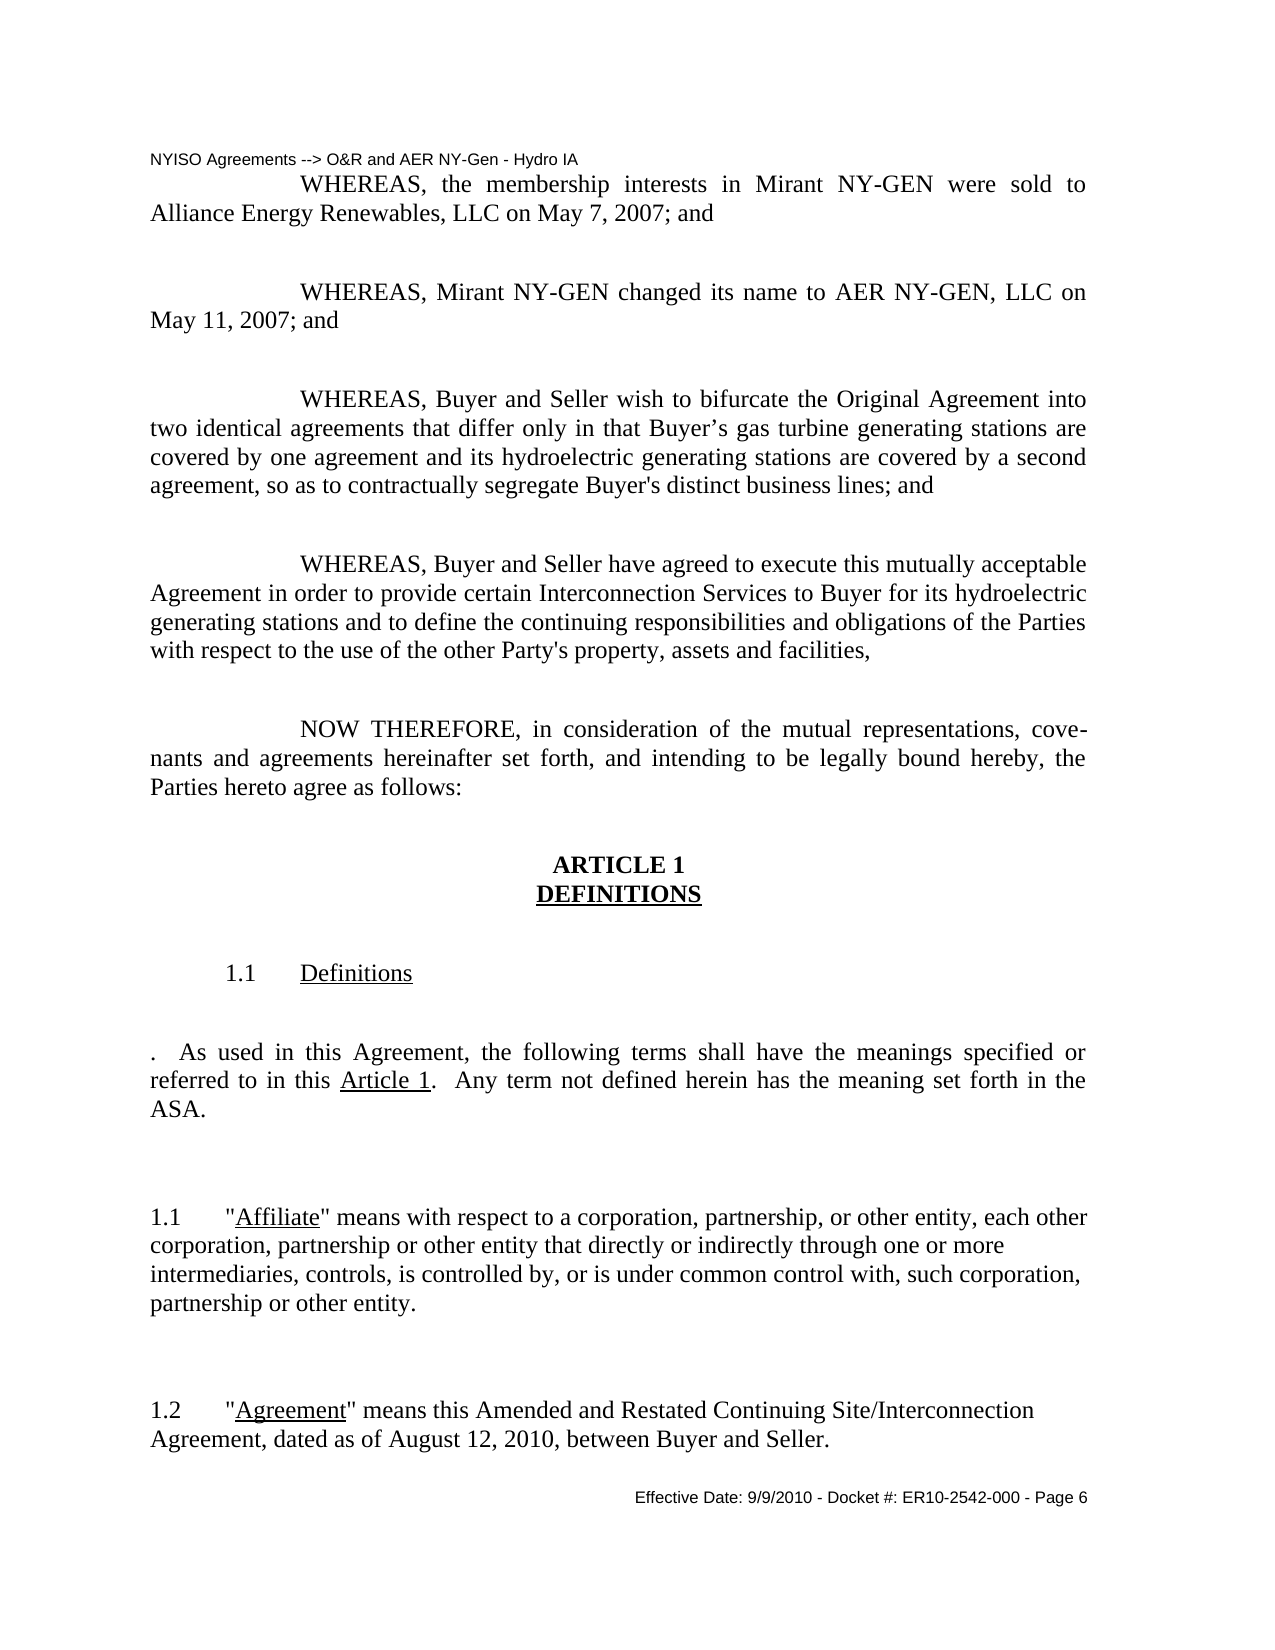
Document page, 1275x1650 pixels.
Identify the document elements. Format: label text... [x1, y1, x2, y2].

text WHEREAS, the membership interests in Mirant NY-GEN were sold to Alliance Energy Renewables, LLC on May 7, 2007; and [150, 169, 1087, 227]
text . As used in this Agreement, the following terms shall have the meanings specified or referred to in this Article 1. Any term not defined herein has the meaning set forth in the ASA. [150, 1037, 1087, 1123]
text NOW THEREFORE, in consideration of the mutual representations, covenants and agreements hereinafter set forth, and intending to be legally bound hereby, the Parties hereto agree as follows: [150, 714, 1087, 800]
text WHEREAS, Buyer and Seller wish to bifurcate the Original Agreement into two identical agreements that differ only in that Buyer’s gas turbine generating stations are covered by one agreement and its hydroelectric generating stations are covered by a second agreement, so as to contractually segregate Buyer's distinct business lines; and [150, 384, 1087, 499]
text WHEREAS, Mirant NY-GEN changed its name to AER NY-GEN, LLC on May 11, 2007; and [150, 277, 1087, 334]
text 1.2 "Agreement" means this Amended and Restated Continuing Site/Interconnection Agreement, dated as of August 12, 2010, between Buyer and Seller. [150, 1395, 1087, 1453]
text WHEREAS, Buyer and Seller have agreed to execute this mutually acceptable Agreement in order to provide certain Interconnection Services to Buyer for its hydroelectric generating stations and to define the continuing responsibilities and obligations of the Parties with respect to the use of the other Party's property, assets and facilities, [150, 549, 1087, 664]
text 1.1 "Affiliate" means with respect to a corporation, partnership, or other entity, each other corporation, partnership or other entity that directly or indirectly through one or more intermediaries, controls, is controlled by, or is under common control with, such corporation, partnership or other entity. [150, 1202, 1087, 1317]
text DEFINITIONS [150, 850, 1087, 908]
list Definitions [150, 958, 1087, 987]
